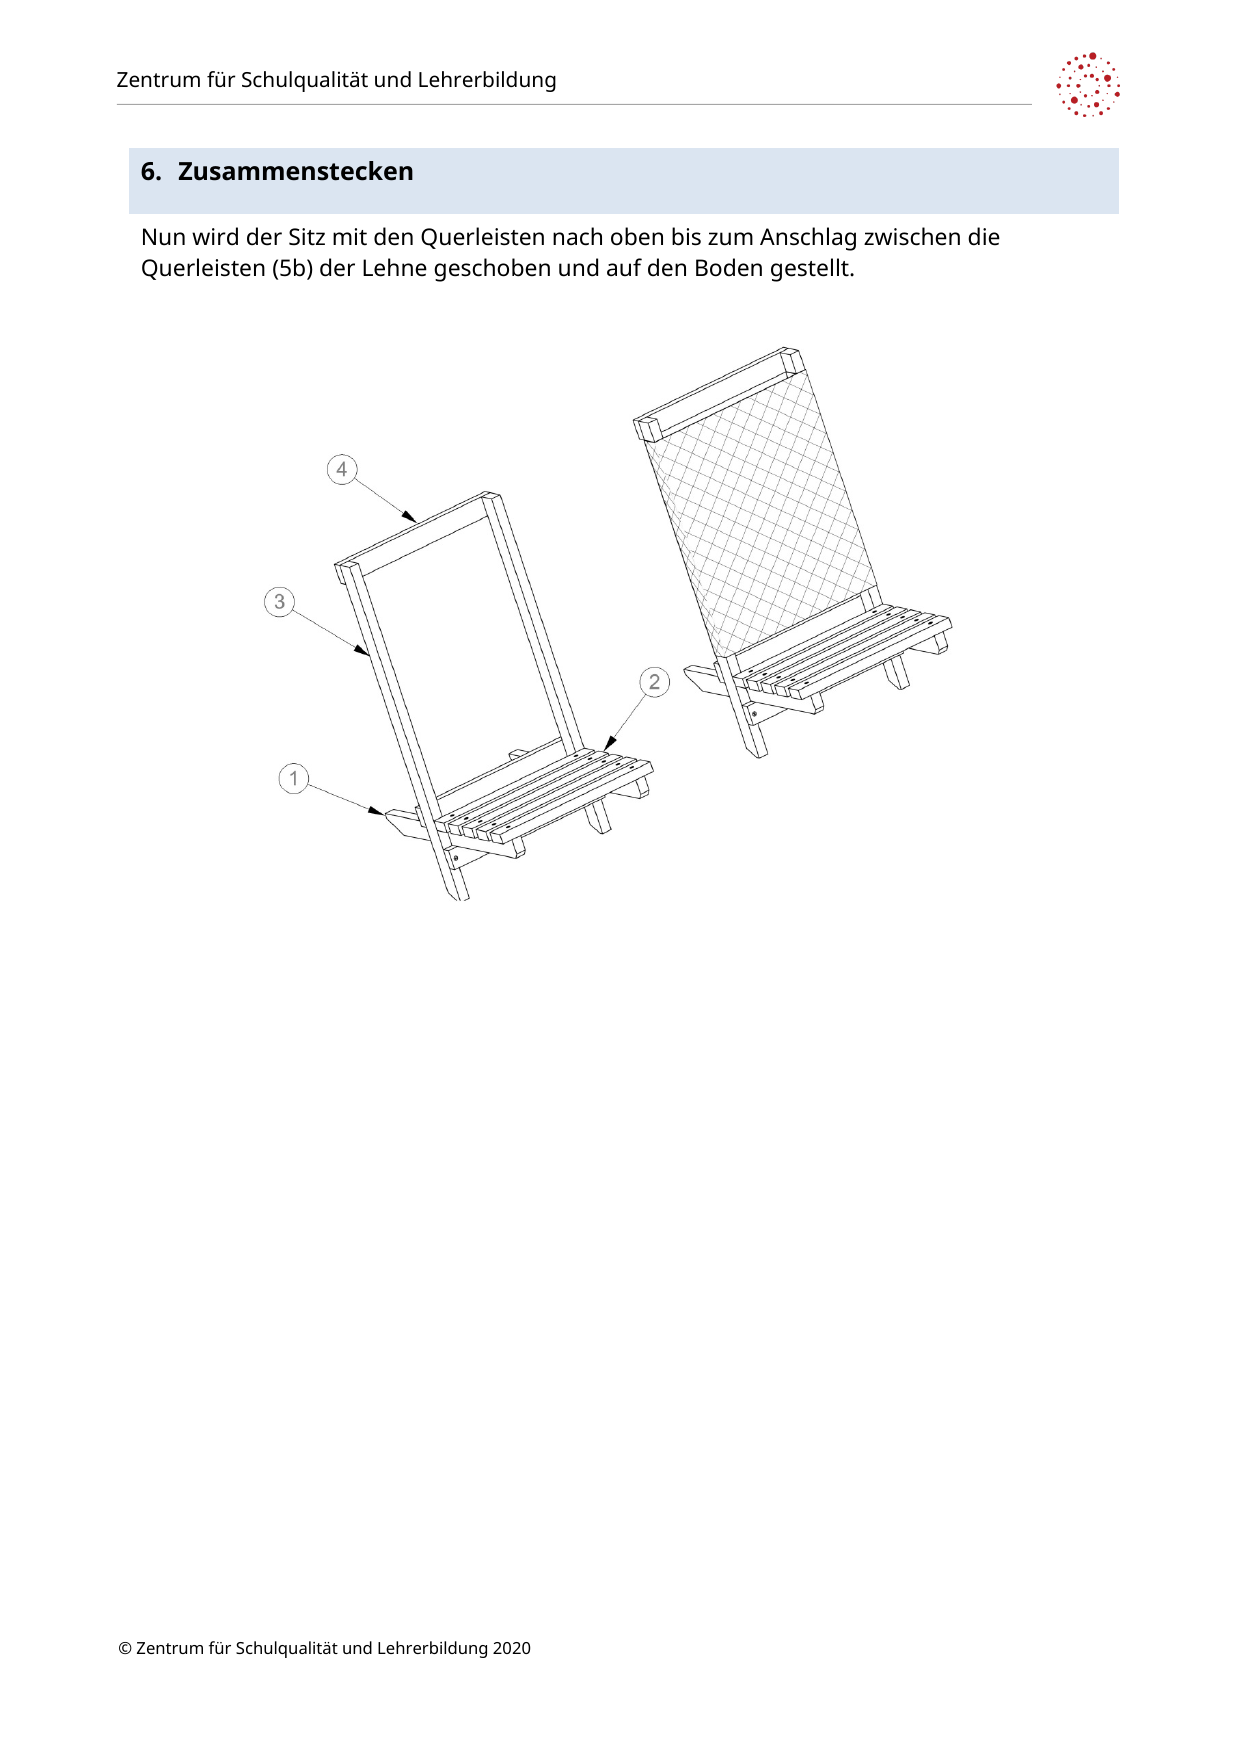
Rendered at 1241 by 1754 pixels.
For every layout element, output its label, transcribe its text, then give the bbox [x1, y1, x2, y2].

picture [1055, 48, 1121, 121]
table_cell Nun wird der Sitz mit den Querleisten nach oben bis zum Anschlag zwischen die Querleisten (5b) der Lehne geschoben und auf den Boden gestellt. [129, 215, 1119, 1541]
table_header Zusammenstecken [129, 148, 1119, 214]
picture [257, 310, 999, 936]
